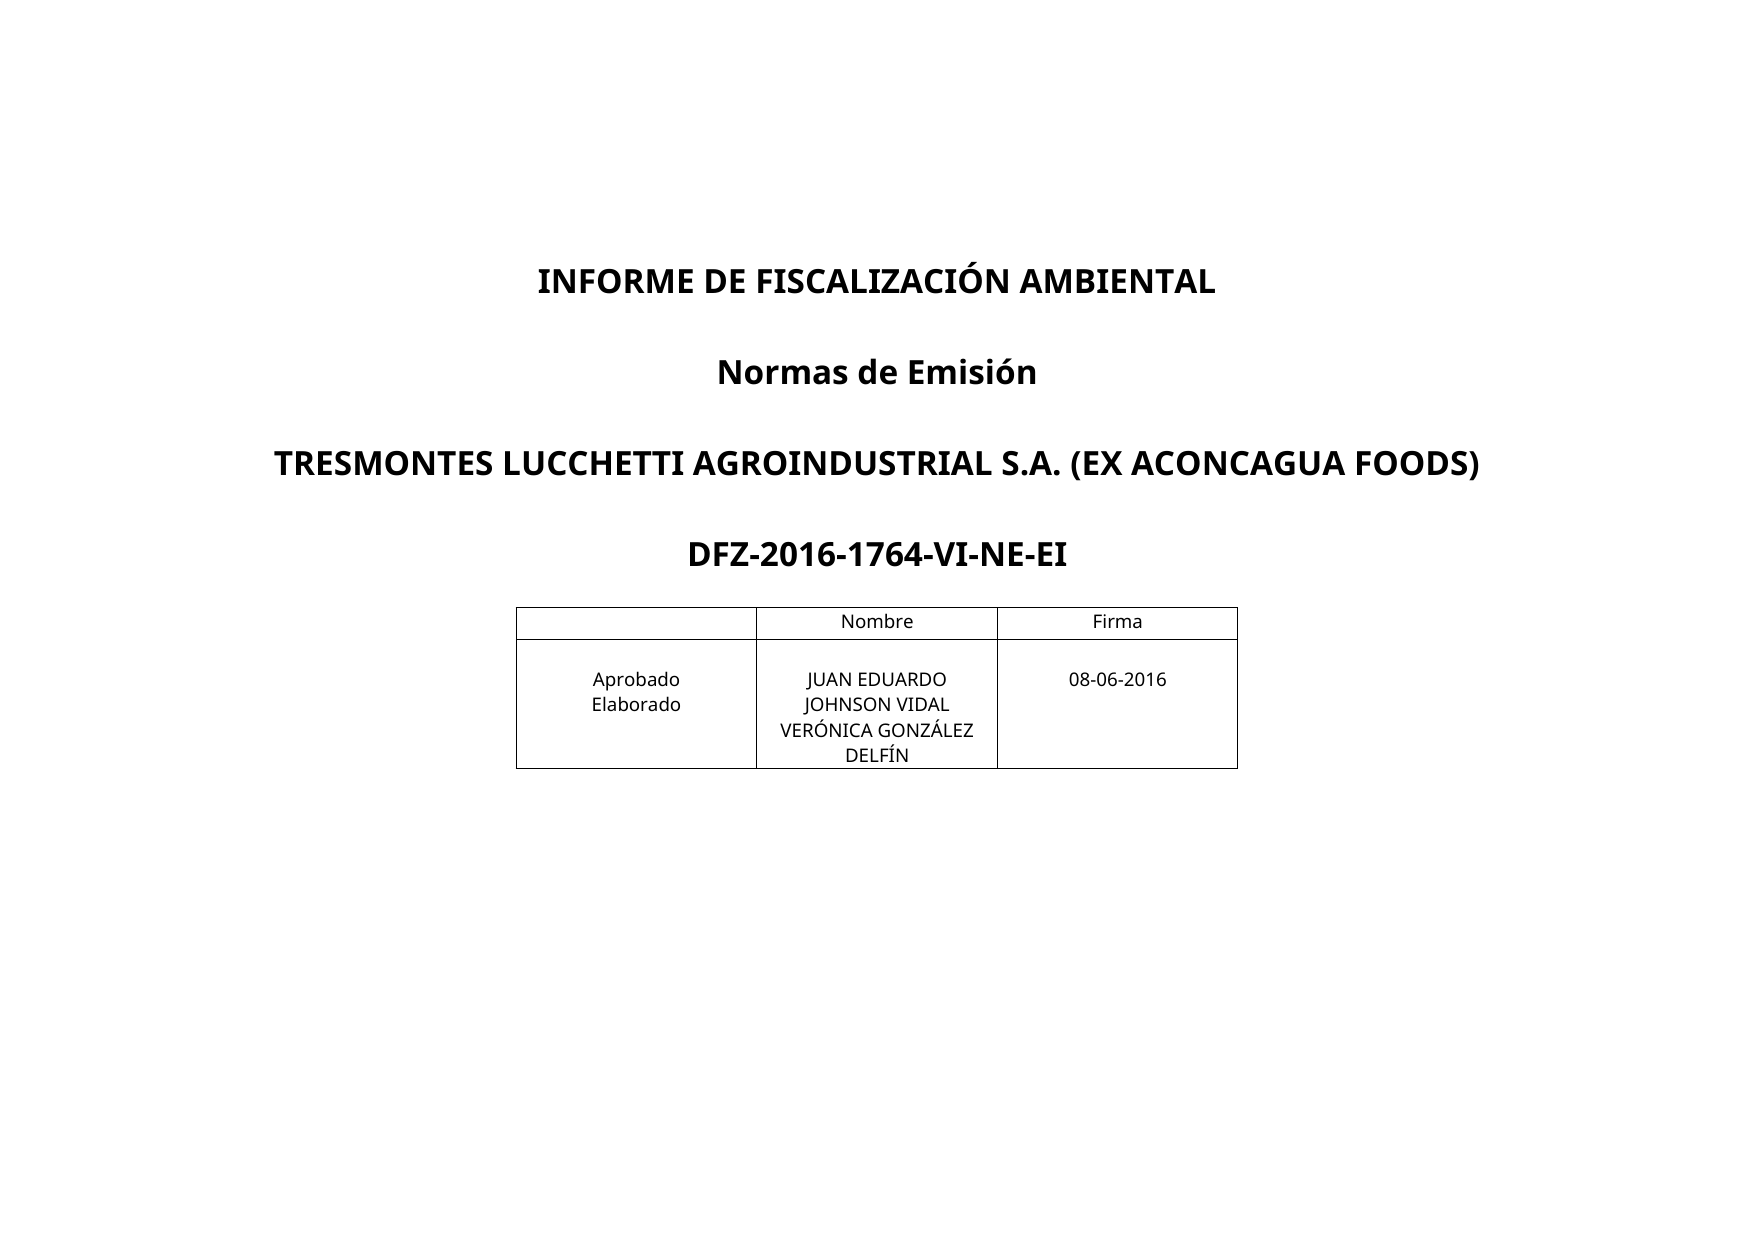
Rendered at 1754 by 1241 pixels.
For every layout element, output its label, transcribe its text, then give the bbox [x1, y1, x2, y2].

table_cell JUAN EDUARDO JOHNSON VIDAL VERÓNICA GONZÁLEZ DELFÍN [757, 640, 997, 768]
table_cell 08-06-2016 [998, 640, 1237, 768]
text Normas de Emisión [150, 303, 1604, 394]
text DFZ-2016-1764-VI-NE-EI [150, 485, 1604, 576]
text INFORME DE FISCALIZACIÓN AMBIENTAL [150, 212, 1604, 303]
table_header Firma [998, 608, 1237, 639]
text TRESMONTES LUCCHETTI AGROINDUSTRIAL S.A. (EX ACONCAGUA FOODS) [150, 394, 1604, 485]
table_header Nombre [757, 608, 997, 639]
table_cell Aprobado Elaborado [517, 640, 756, 768]
table_header [517, 608, 756, 639]
